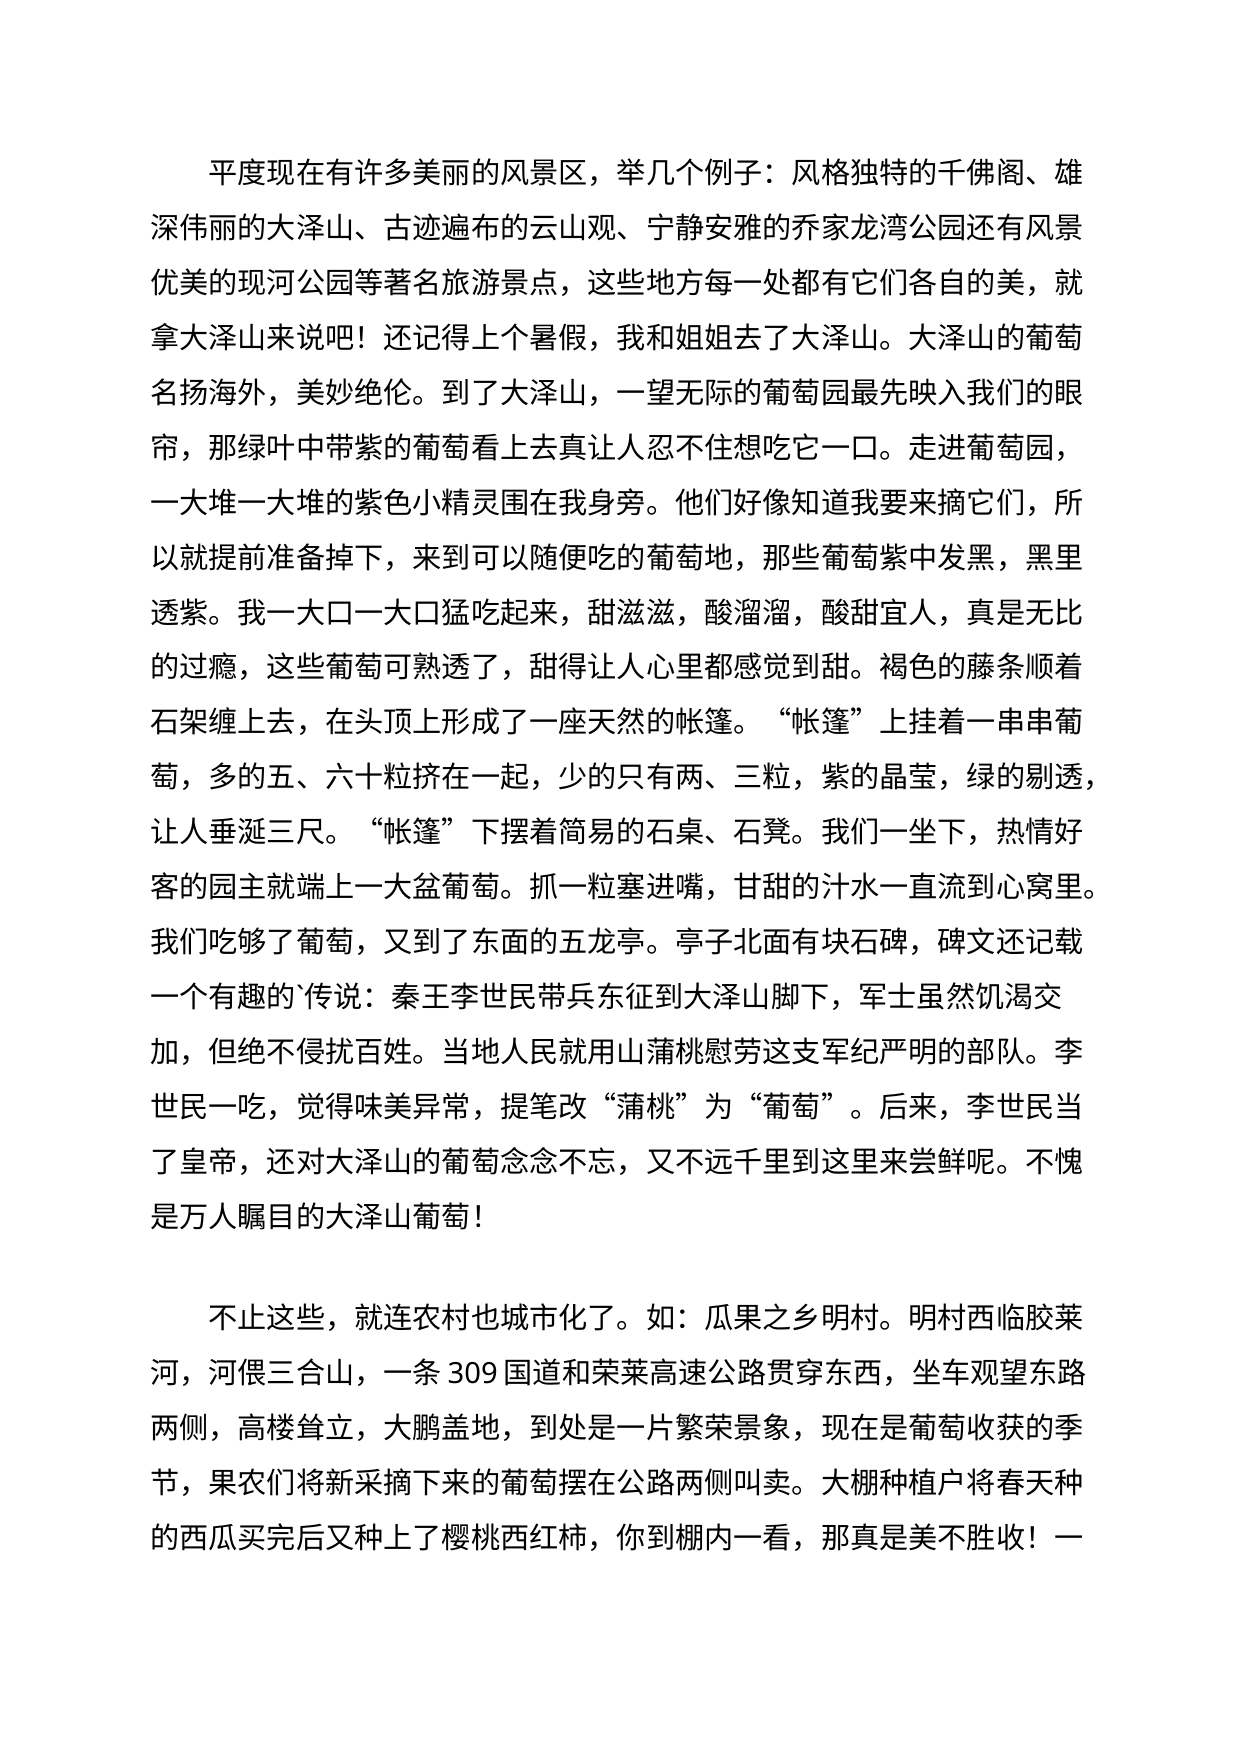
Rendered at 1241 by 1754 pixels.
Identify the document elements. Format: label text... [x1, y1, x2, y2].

text 平度现在有许多美丽的风景区，举几个例子：风格独特的千佛阁、雄深伟丽的大泽山、古迹遍布的云山观、宁静安雅的乔家龙湾公园还有风景优美的现河公园等著名旅游景点，这些地方每一处都有它们各自的美，就拿大泽山来说吧！还记得上个暑假，我和姐姐去了大泽山。大泽山的葡萄名扬海外，美妙绝伦。到了大泽山，一望无际的葡萄园最先映入我们的眼帘，那绿叶中带紫的葡萄看上去真让人忍不住想吃它一口。走进葡萄园，一大堆一大堆的紫色小精灵围在我身旁。他们好像知道我要来摘它们，所以就提前准备掉下，来到可以随便吃的葡萄地，那些葡萄紫中发黑，黑里透紫。我一大口一大口猛吃起来，甜滋滋，酸溜溜，酸甜宜人，真是无比的过瘾，这些葡萄可熟透了，甜得让人心里都感觉到甜。褐色的藤条顺着石架缠上去，在头顶上形成了一座天然的帐篷。“帐篷”上挂着一串串葡萄，多的五、六十粒挤在一起，少的只有两、三粒，紫的晶莹，绿的剔透，让人垂涎三尺。“帐篷”下摆着简易的石桌、石凳。我们一坐下，热情好客的园主就端上一大盆葡萄。抓一粒塞进嘴，甘甜的汁水一直流到心窝里。我们吃够了葡萄，又到了东面的五龙亭。亭子北面有块石碑，碑文还记载一个有趣的`传说：秦王李世民带兵东征到大泽山脚下，军士虽然饥渴交加，但绝不侵扰百姓。当地人民就用山蒲桃慰劳这支军纪严明的部队。李世民一吃，觉得味美异常，提笔改“蒲桃”为“葡萄”。后来，李世民当了皇帝，还对大泽山的葡萄念念不忘，又不远千里到这里来尝鲜呢。不愧是万人瞩目的大泽山葡萄！ [150, 150, 1090, 1235]
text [150, 1295, 1090, 1557]
